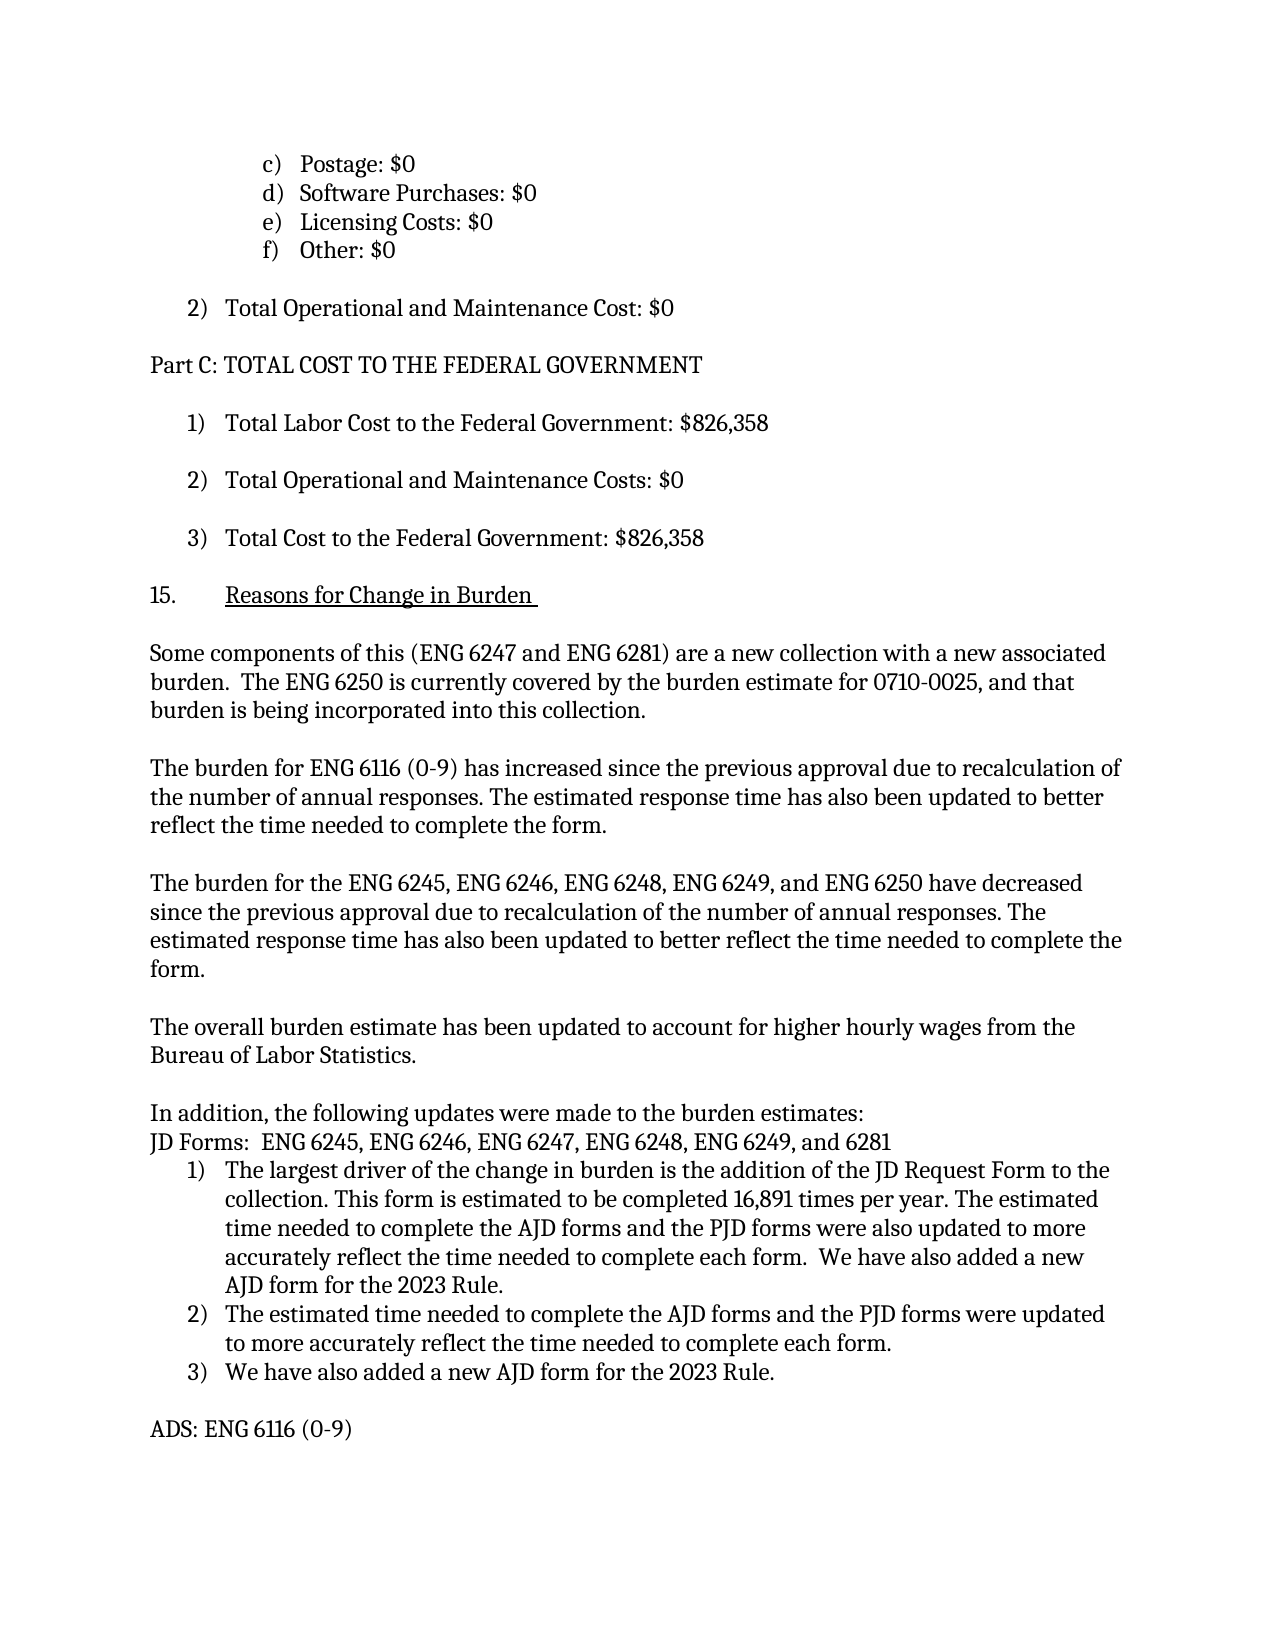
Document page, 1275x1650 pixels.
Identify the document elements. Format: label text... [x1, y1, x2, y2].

list Total Operational and Maintenance Cost: $0 [187, 294, 1125, 322]
list The estimated time needed to complete the AJD forms and the PJD forms were updated to more accurately reflect the time needed to complete each form. [187, 1300, 1125, 1357]
text The burden for ENG 6116 (0-9) has increased since the previous approval due to recalculation of the number of annual responses. The estimated response time has also been updated to better reflect the time needed to complete the form. [150, 754, 1125, 840]
list Total Labor Cost to the Federal Government: $826,358 [187, 409, 1125, 437]
list Software Purchases: $0 [262, 179, 1125, 207]
list The largest driver of the change in burden is the addition of the JD Request Form to the collection. This form is estimated to be completed 16,891 times per year. The estimated time needed to complete the AJD forms and the PJD forms were also updated to more accurately reflect the time needed to complete each form. We have also added a new AJD form for the 2023 Rule. [187, 1156, 1125, 1300]
list Total Operational and Maintenance Costs: $0 [187, 466, 1125, 495]
text Part C: TOTAL COST TO THE FEDERAL GOVERNMENT [150, 351, 1125, 380]
list Other: $0 [262, 236, 1125, 265]
list Licensing Costs: $0 [262, 207, 1125, 236]
list Postage: $0 [262, 150, 1125, 179]
text 15. Reasons for Change in Burden [150, 581, 1125, 610]
text JD Forms: ENG 6245, ENG 6246, ENG 6247, ENG 6248, ENG 6249, and 6281 [150, 1127, 1125, 1156]
text The overall burden estimate has been updated to account for higher hourly wages from the Bureau of Labor Statistics. [150, 1012, 1125, 1070]
text In addition, the following updates were made to the burden estimates: [150, 1099, 1125, 1127]
text The burden for the ENG 6245, ENG 6246, ENG 6248, ENG 6249, and ENG 6250 have decreased since the previous approval due to recalculation of the number of annual responses. The estimated response time has also been updated to better reflect the time needed to complete the form. [150, 869, 1125, 984]
list Total Cost to the Federal Government: $826,358 [187, 524, 1125, 552]
text ADS: ENG 6116 (0-9) [150, 1415, 1125, 1444]
list We have also added a new AJD form for the 2023 Rule. [187, 1357, 1125, 1386]
text Some components of this (ENG 6247 and ENG 6281) are a new collection with a new associated burden. The ENG 6250 is currently covered by the burden estimate for 0710-0025, and that burden is being incorporated into this collection. [150, 639, 1125, 725]
